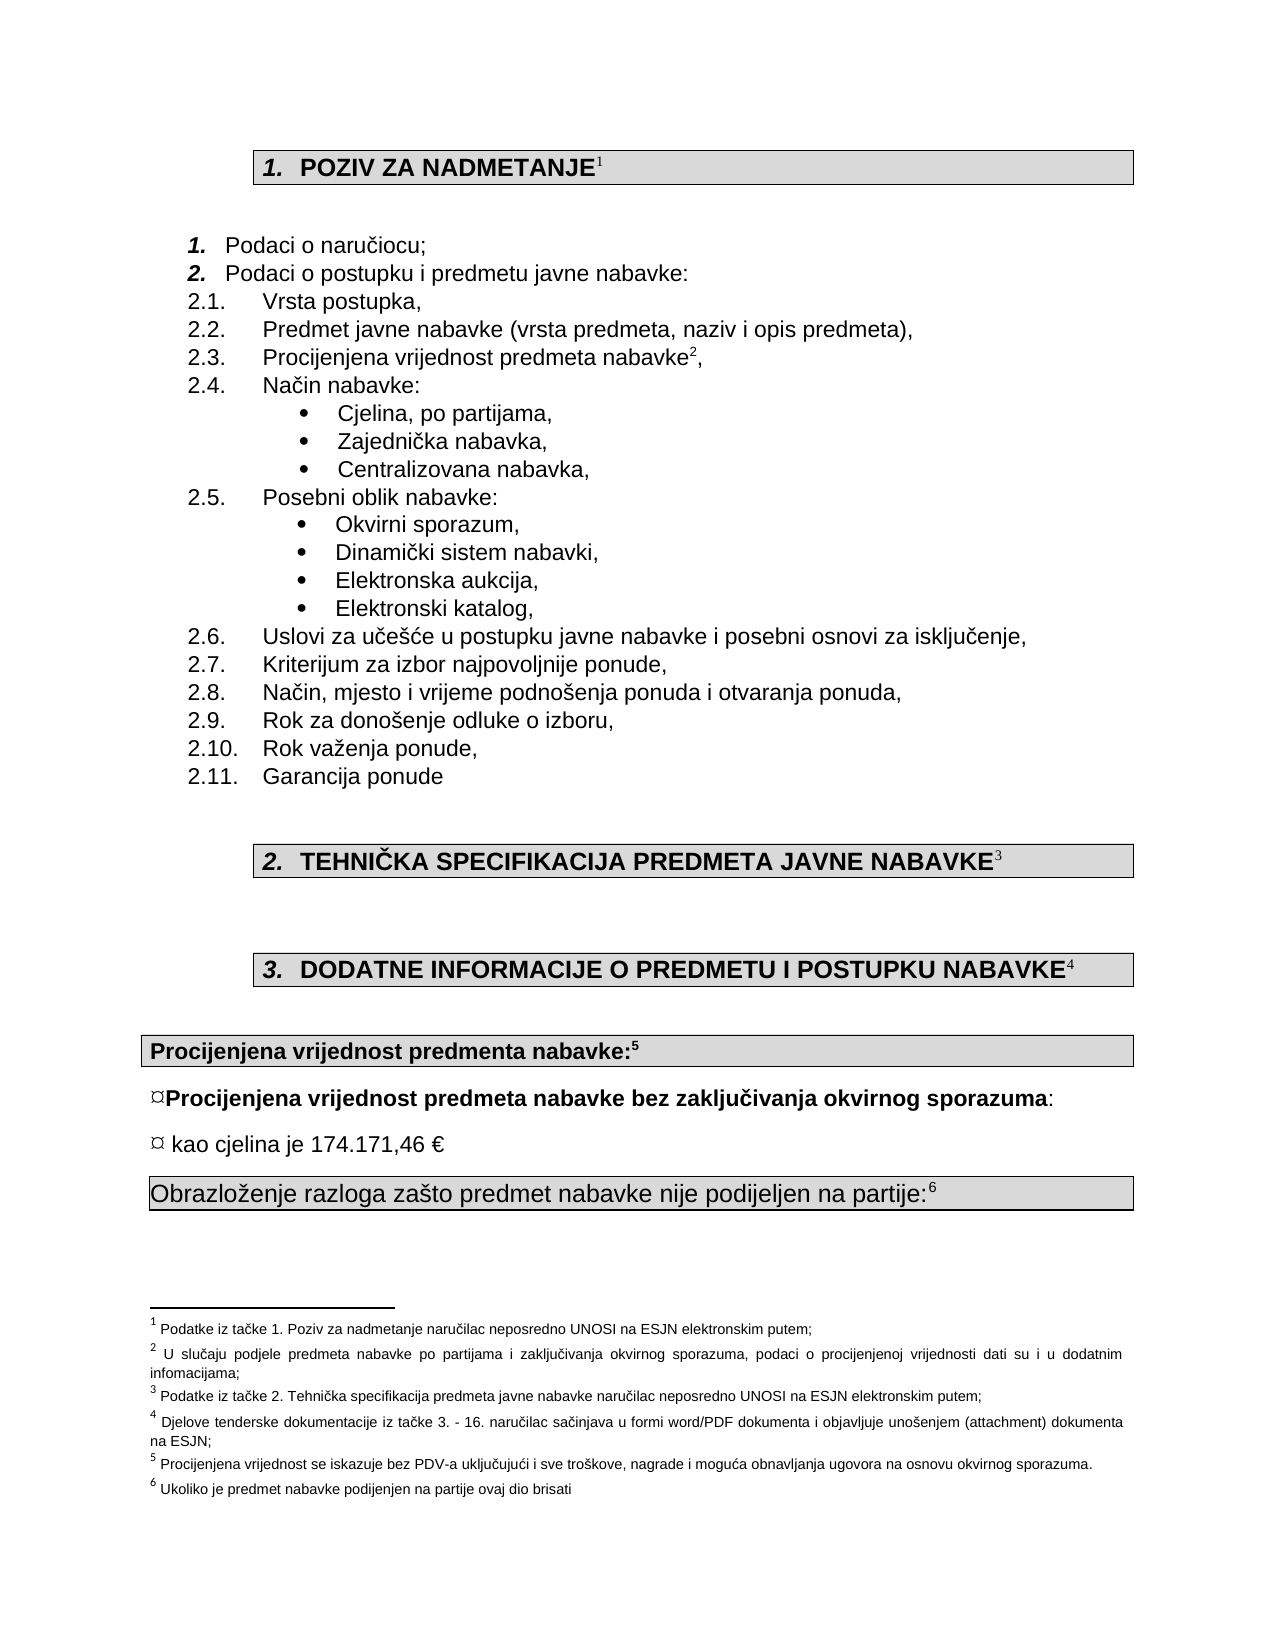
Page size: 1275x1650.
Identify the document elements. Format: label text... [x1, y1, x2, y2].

list Okvirni sporazum, [298, 511, 1125, 538]
list Predmet javne nabavke (vrsta predmeta, naziv i opis predmeta), [187, 316, 1125, 342]
list Način, mjesto i vrijeme podnošenja ponuda i otvaranja ponuda, [187, 679, 1125, 705]
list DODATNE INFORMACIJE O PREDMETU I POSTUPKU NABAVKE [254, 954, 1133, 986]
list Rok za donošenje odluke o izboru, [187, 707, 1125, 733]
list Zajednička nabavka, [300, 428, 1125, 454]
text Obrazloženje razloga zašto predmet nabavke nije podijeljen na partije: [150, 1177, 1133, 1209]
list Kriterijum za izbor najpovoljnije ponude, [187, 651, 1125, 677]
text kao cjelina je 174.171,46 € [150, 1131, 1125, 1157]
list TEHNIČKA SPECIFIKACIJA PREDMETA JAVNE NABAVKE [254, 845, 1133, 877]
list Posebni oblik nabavke: [187, 483, 1125, 510]
list Rok važenja ponude, [187, 735, 1125, 761]
list Podaci o naručiocu; [187, 232, 1125, 258]
list Cjelina, po partijama, [300, 400, 1125, 426]
list Uslovi za učešće u postupku javne nabavke i posebni osnovi za isključenje, [187, 623, 1125, 649]
text Procijenjena vrijednost predmeta nabavke bez zaključivanja okvirnog sporazuma: [150, 1085, 1125, 1112]
list Procijenjena vrijednost predmeta nabavke, [187, 344, 1125, 370]
list Elektronska aukcija, [298, 567, 1125, 593]
list Način nabavke: [187, 372, 1125, 398]
list Dinamički sistem nabavki, [298, 539, 1125, 566]
list Podaci o postupku i predmetu javne nabavke: [187, 260, 1125, 286]
list Centralizovana nabavka, [300, 456, 1125, 482]
text Procijenjena vrijednost predmenta nabavke: [142, 1036, 1133, 1066]
list Elektronski katalog, [298, 595, 1125, 621]
list Garancija ponude [187, 763, 1125, 789]
list POZIV ZA NADMETANJE [254, 151, 1133, 184]
list Vrsta postupka, [187, 288, 1125, 314]
